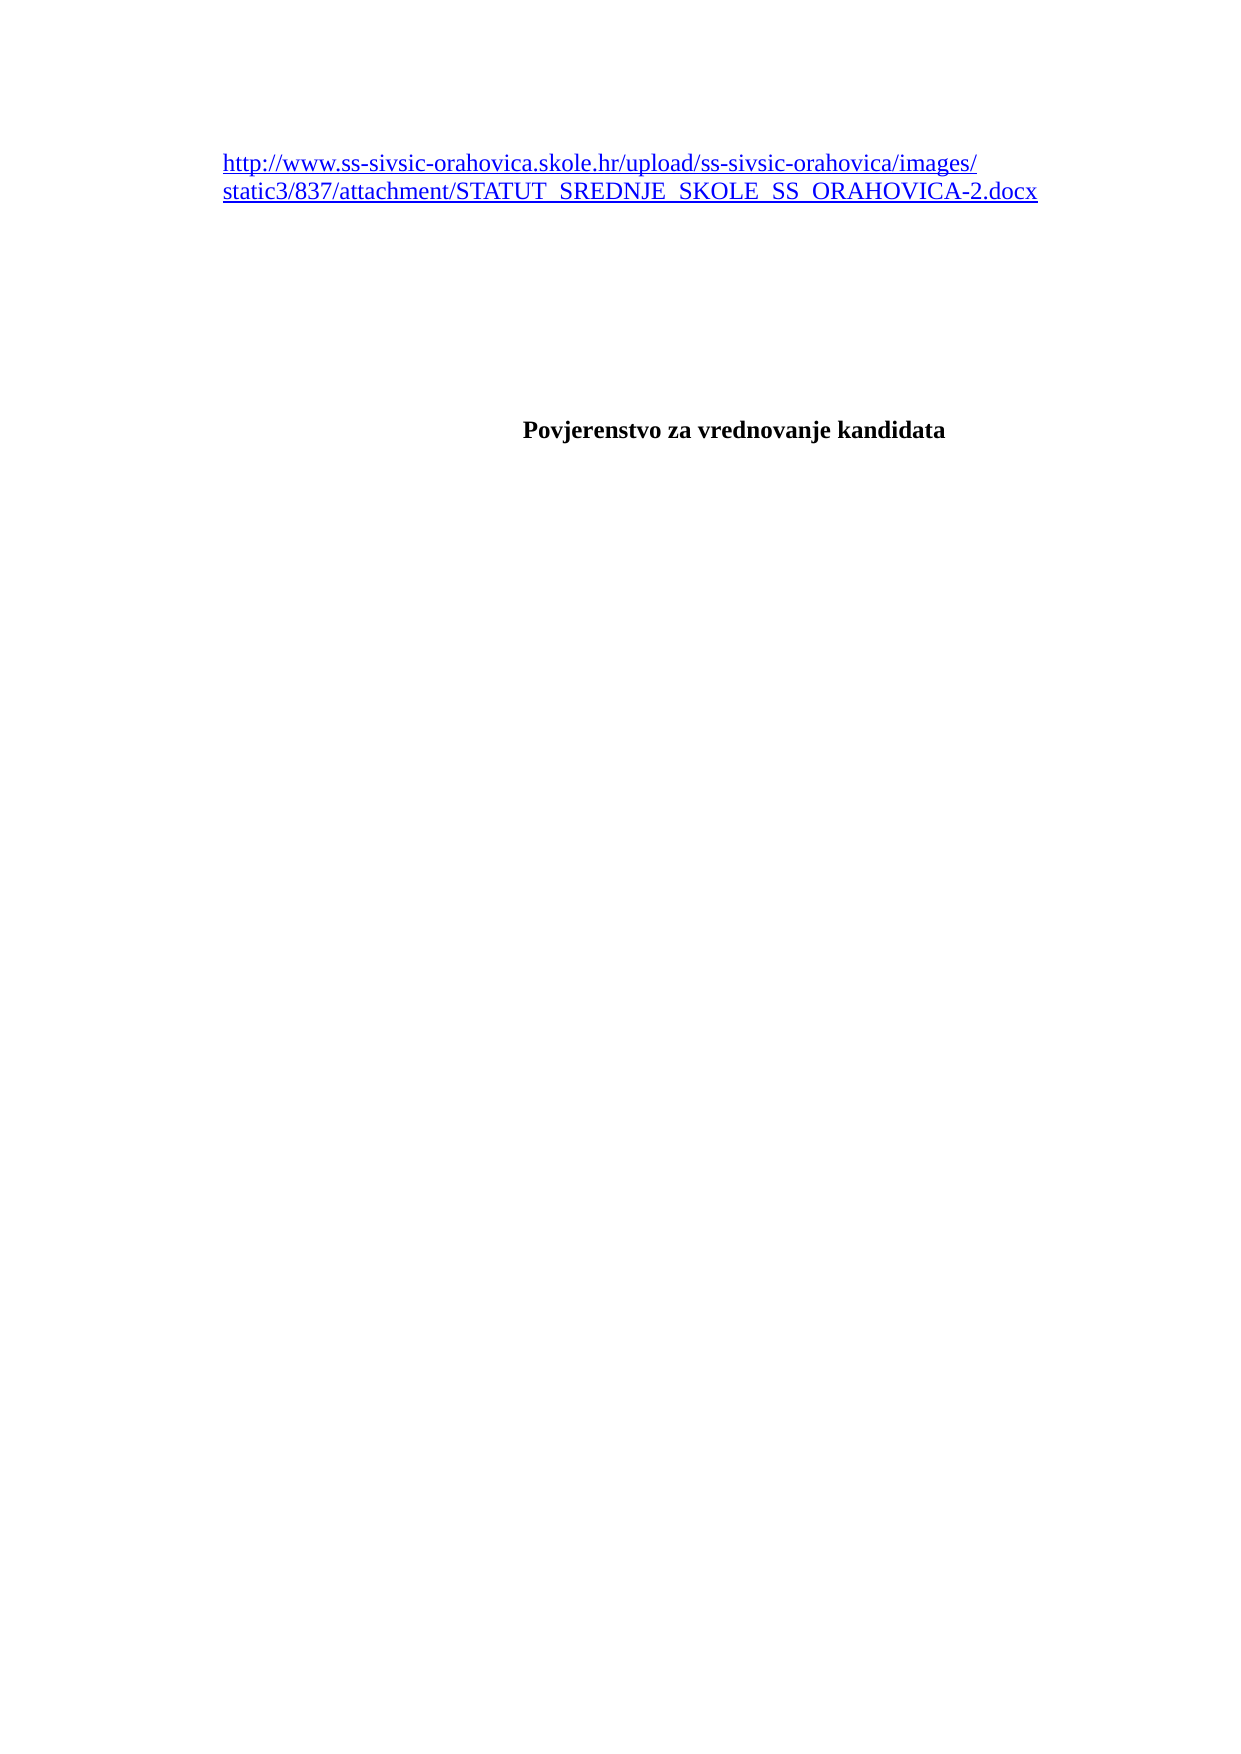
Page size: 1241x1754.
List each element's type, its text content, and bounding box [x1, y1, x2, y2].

text http://www.ss-sivsic-orahovica.skole.hr/upload/ss-sivsic-orahovica/images/static3/837/attachment/STATUT_SREDNJE_SKOLE_SS_ORAHOVICA-2.docx [223, 148, 1093, 205]
text Povjerenstvo za vrednovanje kandidata [443, 415, 1093, 444]
